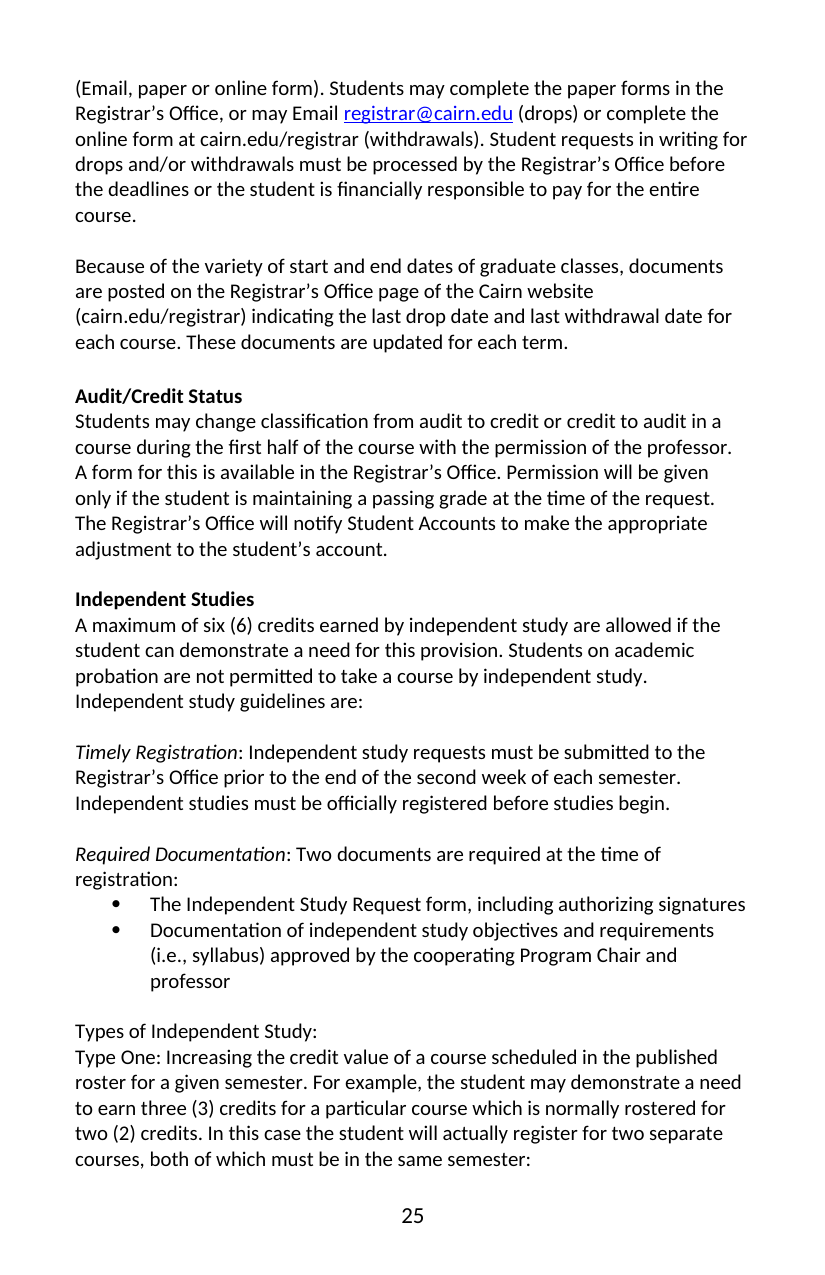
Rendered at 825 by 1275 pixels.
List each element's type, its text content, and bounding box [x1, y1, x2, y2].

list Documentation of independent study objectives and requirements (i.e., syllabus) approved by the cooperating Program Chair and professor [112, 917, 750, 993]
text Because of the variety of start and end dates of graduate classes, documents are posted on the Registrar’s Office page of the Cairn website (cairn.edu/registrar) indicating the last drop date and last withdrawal date for each course. These documents are updated for each term. [75, 253, 750, 383]
text Audit/Credit Status [75, 383, 750, 409]
text Type One: Increasing the credit value of a course scheduled in the published roster for a given semester. For example, the student may demonstrate a need to earn three (3) credits for a particular course which is normally rostered for two (2) credits. In this case the student will actually register for two separate courses, both of which must be in the same semester: [75, 1044, 750, 1171]
text Timely Registration: Independent study requests must be submitted to the Registrar’s Office prior to the end of the second week of each semester. Independent studies must be officially registered before studies begin. [75, 739, 750, 815]
text Independent Studies [75, 587, 750, 612]
text Types of Independent Study: [75, 1019, 750, 1044]
list The Independent Study Request form, including authorizing signatures [112, 892, 750, 917]
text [75, 75, 750, 227]
text Students may change classification from audit to credit or credit to audit in a course during the first half of the course with the permission of the professor. A form for this is available in the Registrar’s Office. Permission will be given only if the student is maintaining a passing grade at the time of the request. The Registrar’s Office will notify Student Accounts to make the appropriate adjustment to the student’s account. [75, 409, 750, 561]
text Required Documentation: Two documents are required at the time of registration: [75, 841, 750, 892]
text A maximum of six (6) credits earned by independent study are allowed if the student can demonstrate a need for this provision. Students on academic probation are not permitted to take a course by independent study. Independent study guidelines are: [75, 612, 750, 714]
